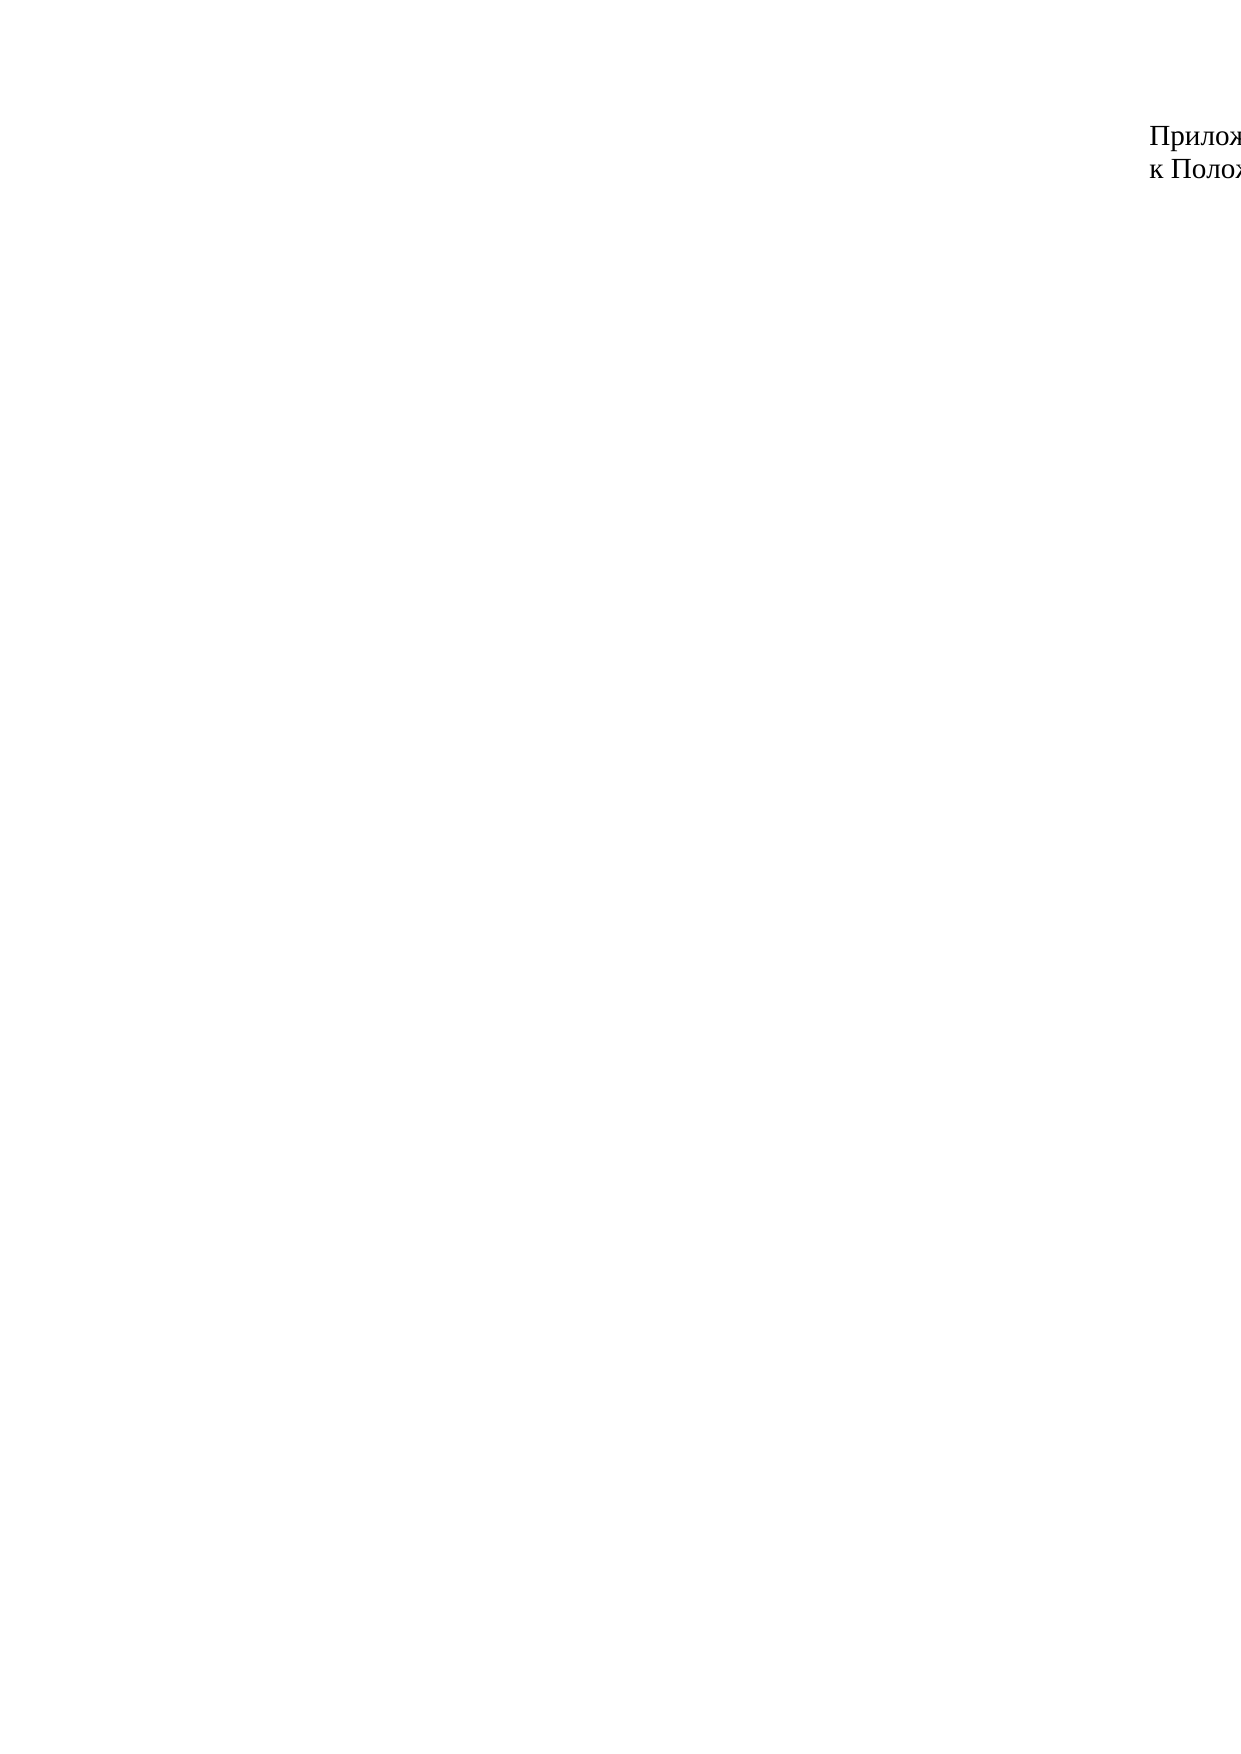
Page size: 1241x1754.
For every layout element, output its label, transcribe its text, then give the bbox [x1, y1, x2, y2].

text к Положени [1149, 152, 1240, 185]
text Приложение [1149, 118, 1240, 152]
